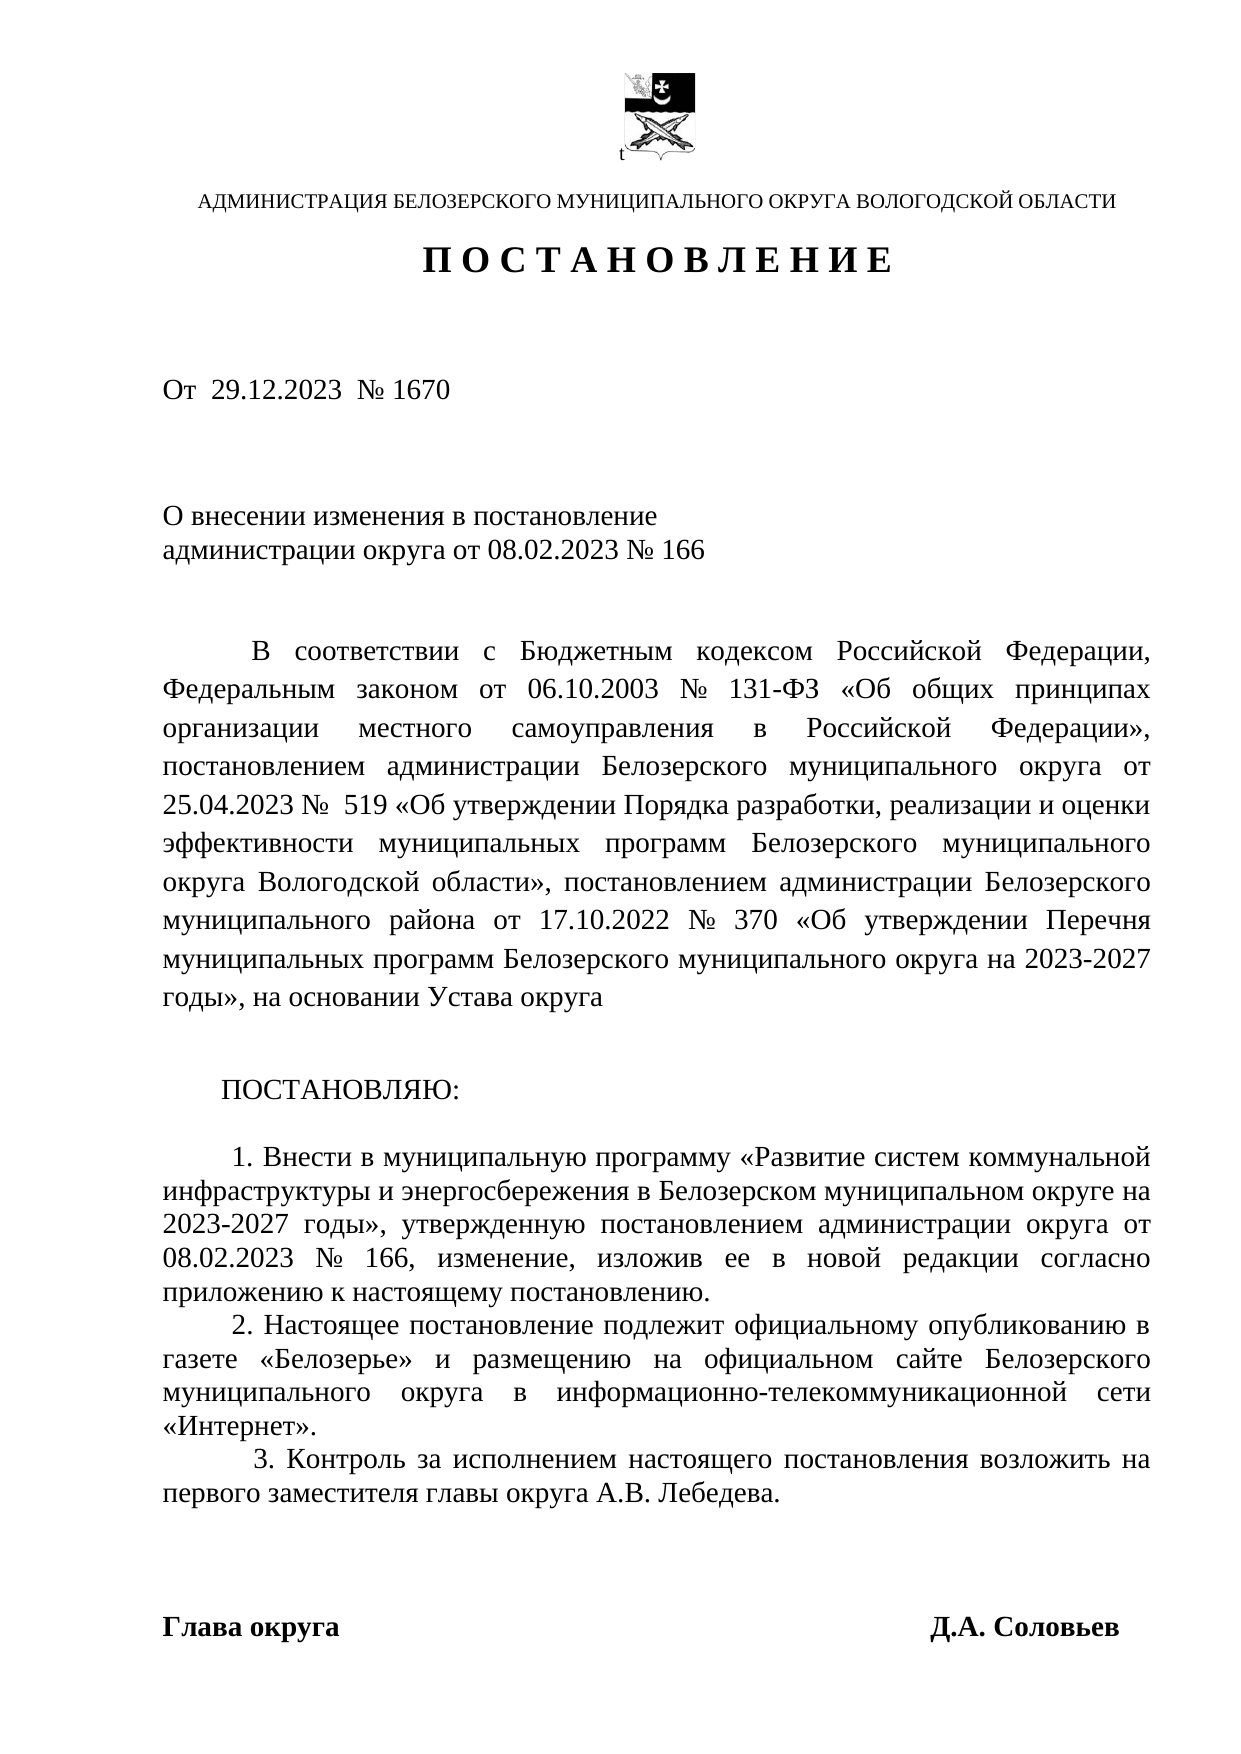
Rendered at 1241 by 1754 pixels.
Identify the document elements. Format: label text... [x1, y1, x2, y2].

text Глава округа Д.А. Соловьев [162, 1609, 1152, 1643]
picture [624, 73, 696, 161]
text 1. Внести в муниципальную программу «Развитие систем коммунальной инфраструктуры и энергосбережения в Белозерском муниципальном округе на 2023-2027 годы», утвержденную постановлением администрации округа от 08.02.2023 № 166, изменение, изложив ее в новой редакции согласно приложению к настоящему постановлению. [162, 1139, 1152, 1307]
text От 29.12.2023 № 1670 [162, 372, 1152, 406]
subtitle П О С Т А Н О В Л Е Н И Е [162, 238, 1152, 281]
text администрации округа от 08.02.2023 № 166 [162, 532, 753, 566]
text 3. Контроль за исполнением настоящего постановления возложить на первого заместителя главы округа А.В. Лебедева. [162, 1441, 1152, 1508]
title АДМИНИСТРАЦИЯ БЕЛОЗЕРСКОГО МУНИЦИПАЛЬНОГО ОКРУГА ВОЛОГОДСКОЙ ОБЛАСТИ [162, 189, 1152, 213]
title t [162, 74, 1152, 165]
text 2. Настоящее постановление подлежит официальному опубликованию в газете «Белозерье» и размещению на официальном сайте Белозерского муниципального округа в информационно-телекоммуникационной сети «Интернет». [162, 1307, 1152, 1441]
text ПОСТАНОВЛЯЮ: [162, 1072, 1152, 1106]
text О внесении изменения в постановление [162, 498, 753, 532]
text В соответствии с Бюджетным кодексом Российской Федерации, Федеральным законом от 06.10.2003 № 131-ФЗ «Об общих принципах организации местного самоуправления в Российской Федерации», постановлением администрации Белозерского муниципального округа от 25.04.2023 № 519 «Об утверждении Порядка разработки, реализации и оценки эффективности муниципальных программ Белозерского муниципального округа Вологодской области», постановлением администрации Белозерского муниципального района от 17.10.2022 № 370 «Об утверждении Перечня муниципальных программ Белозерского муниципального округа на 2023-2027 годы», на основании Устава округа [162, 633, 1152, 1013]
